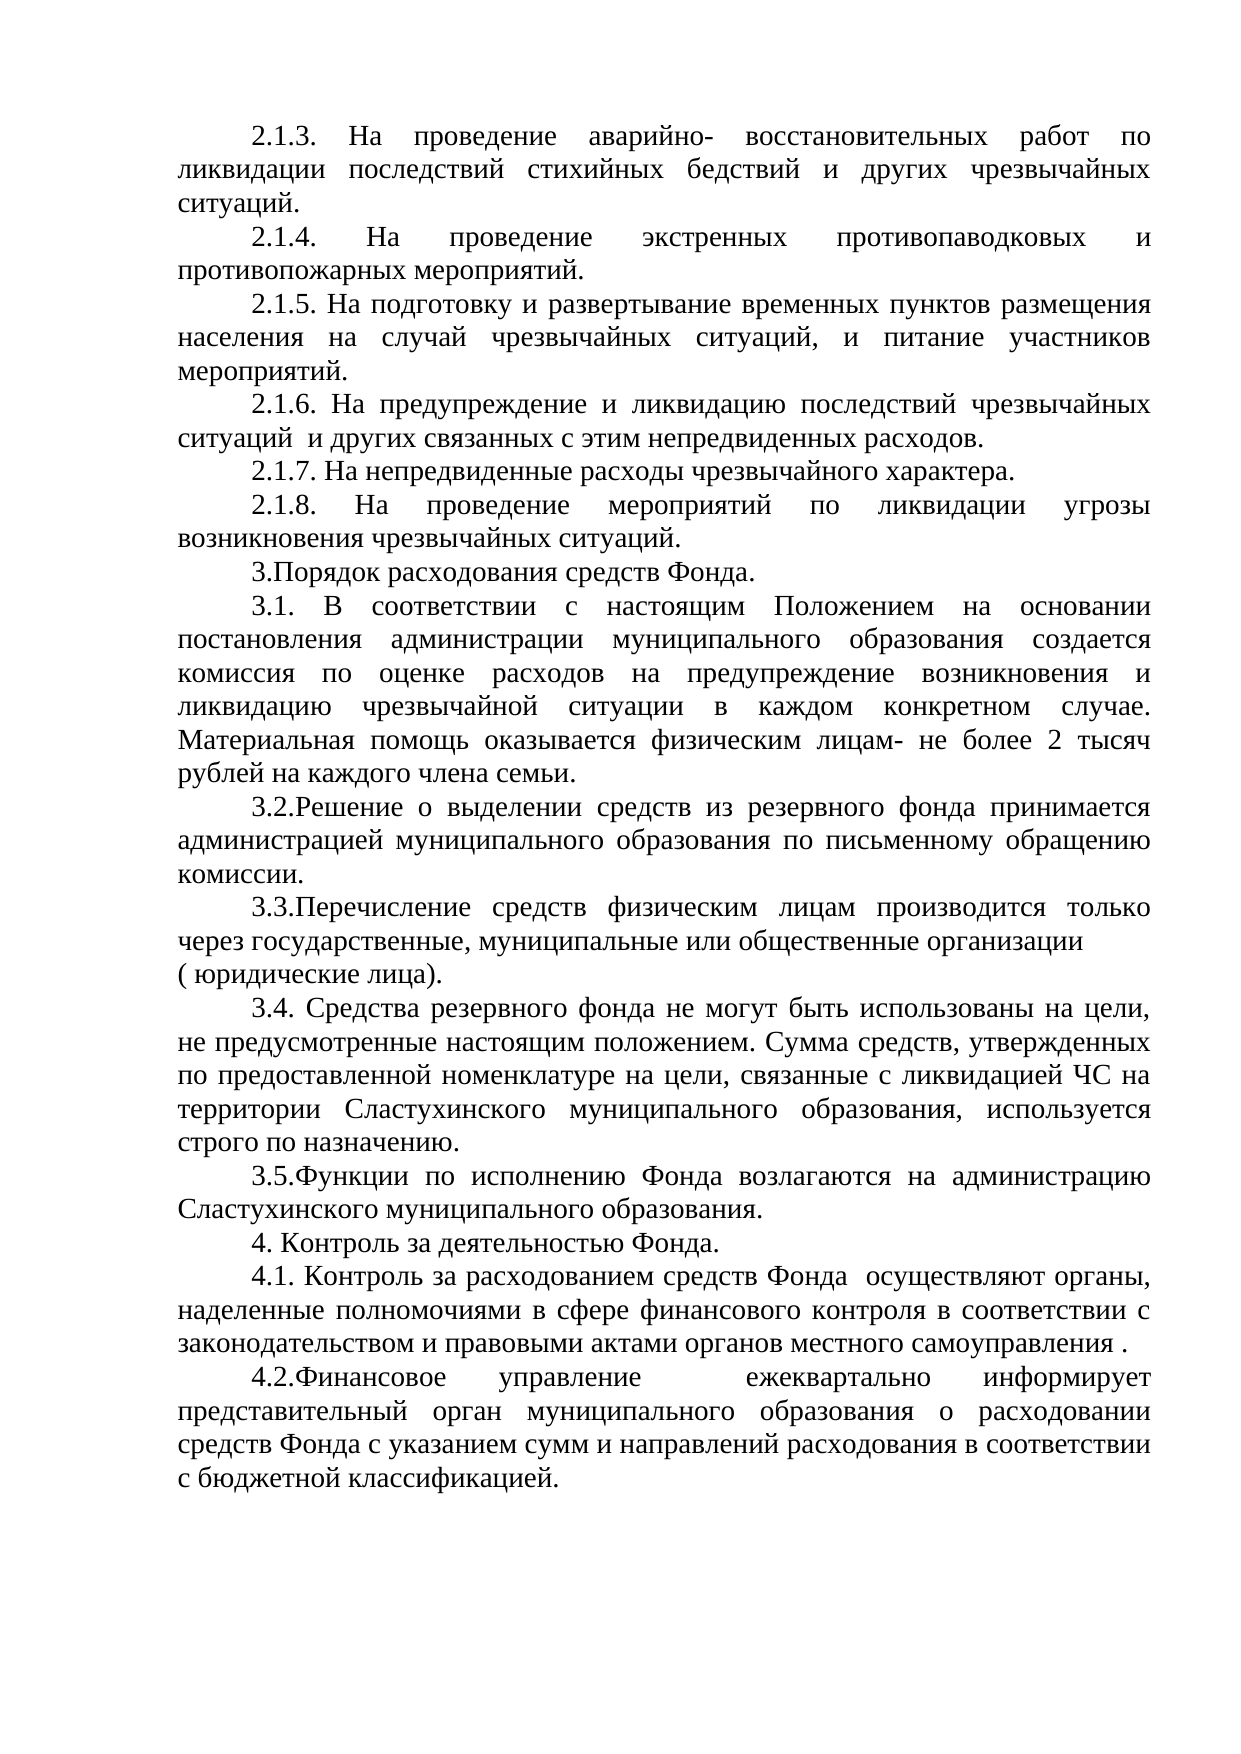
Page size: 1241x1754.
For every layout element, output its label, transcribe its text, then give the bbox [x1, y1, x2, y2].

text 4. Контроль за деятельностью Фонда. [177, 1225, 1152, 1258]
text 3.Порядок расходования средств Фонда. [177, 554, 1152, 588]
text 3.3.Перечисление средств физическим лицам производится только через государственные, муниципальные или общественные организации [177, 889, 1152, 957]
text 2.1.6. На предупреждение и ликвидацию последствий чрезвычайных ситуаций и других связанных с этим непредвиденных расходов. [177, 386, 1152, 453]
text 4.2.Финансовое управление ежеквартально информирует представительный орган муниципального образования о расходовании средств Фонда с указанием сумм и направлений расходования в соответствии с бюджетной классификацией. [177, 1359, 1152, 1493]
text 2.1.3. На проведение аварийно- восстановительных работ по ликвидации последствий стихийных бедствий и других чрезвычайных ситуаций. [177, 118, 1152, 219]
text 3.2.Решение о выделении средств из резервного фонда принимается администрацией муниципального образования по письменному обращению комиссии. [177, 789, 1152, 889]
text 2.1.5. На подготовку и развертывание временных пунктов размещения населения на случай чрезвычайных ситуаций, и питание участников мероприятий. [177, 286, 1152, 386]
text 2.1.7. На непредвиденные расходы чрезвычайного характера. [177, 453, 1152, 487]
text 3.5.Функции по исполнению Фонда возлагаются на администрацию Сластухинского муниципального образования. [177, 1158, 1152, 1225]
text 3.1. В соответствии с настоящим Положением на основании постановления администрации муниципального образования создается комиссия по оценке расходов на предупреждение возникновения и ликвидацию чрезвычайной ситуации в каждом конкретном случае. Материальная помощь оказывается физическим лицам- не более 2 тысяч рублей на каждого члена семьи. [177, 588, 1152, 789]
text 2.1.4. На проведение экстренных противопаводковых и противопожарных мероприятий. [177, 219, 1152, 286]
text 2.1.8. На проведение мероприятий по ликвидации угрозы возникновения чрезвычайных ситуаций. [177, 487, 1152, 554]
text 4.1. Контроль за расходованием средств Фонда осуществляют органы, наделенные полномочиями в сфере финансового контроля в соответствии с законодательством и правовыми актами органов местного самоуправления . [177, 1258, 1152, 1359]
text ( юридические лица). [177, 957, 1152, 990]
text 3.4. Средства резервного фонда не могут быть использованы на цели, не предусмотренные настоящим положением. Сумма средств, утвержденных по предоставленной номенклатуре на цели, связанные с ликвидацией ЧС на территории Сластухинского муниципального образования, используется строго по назначению. [177, 990, 1152, 1158]
